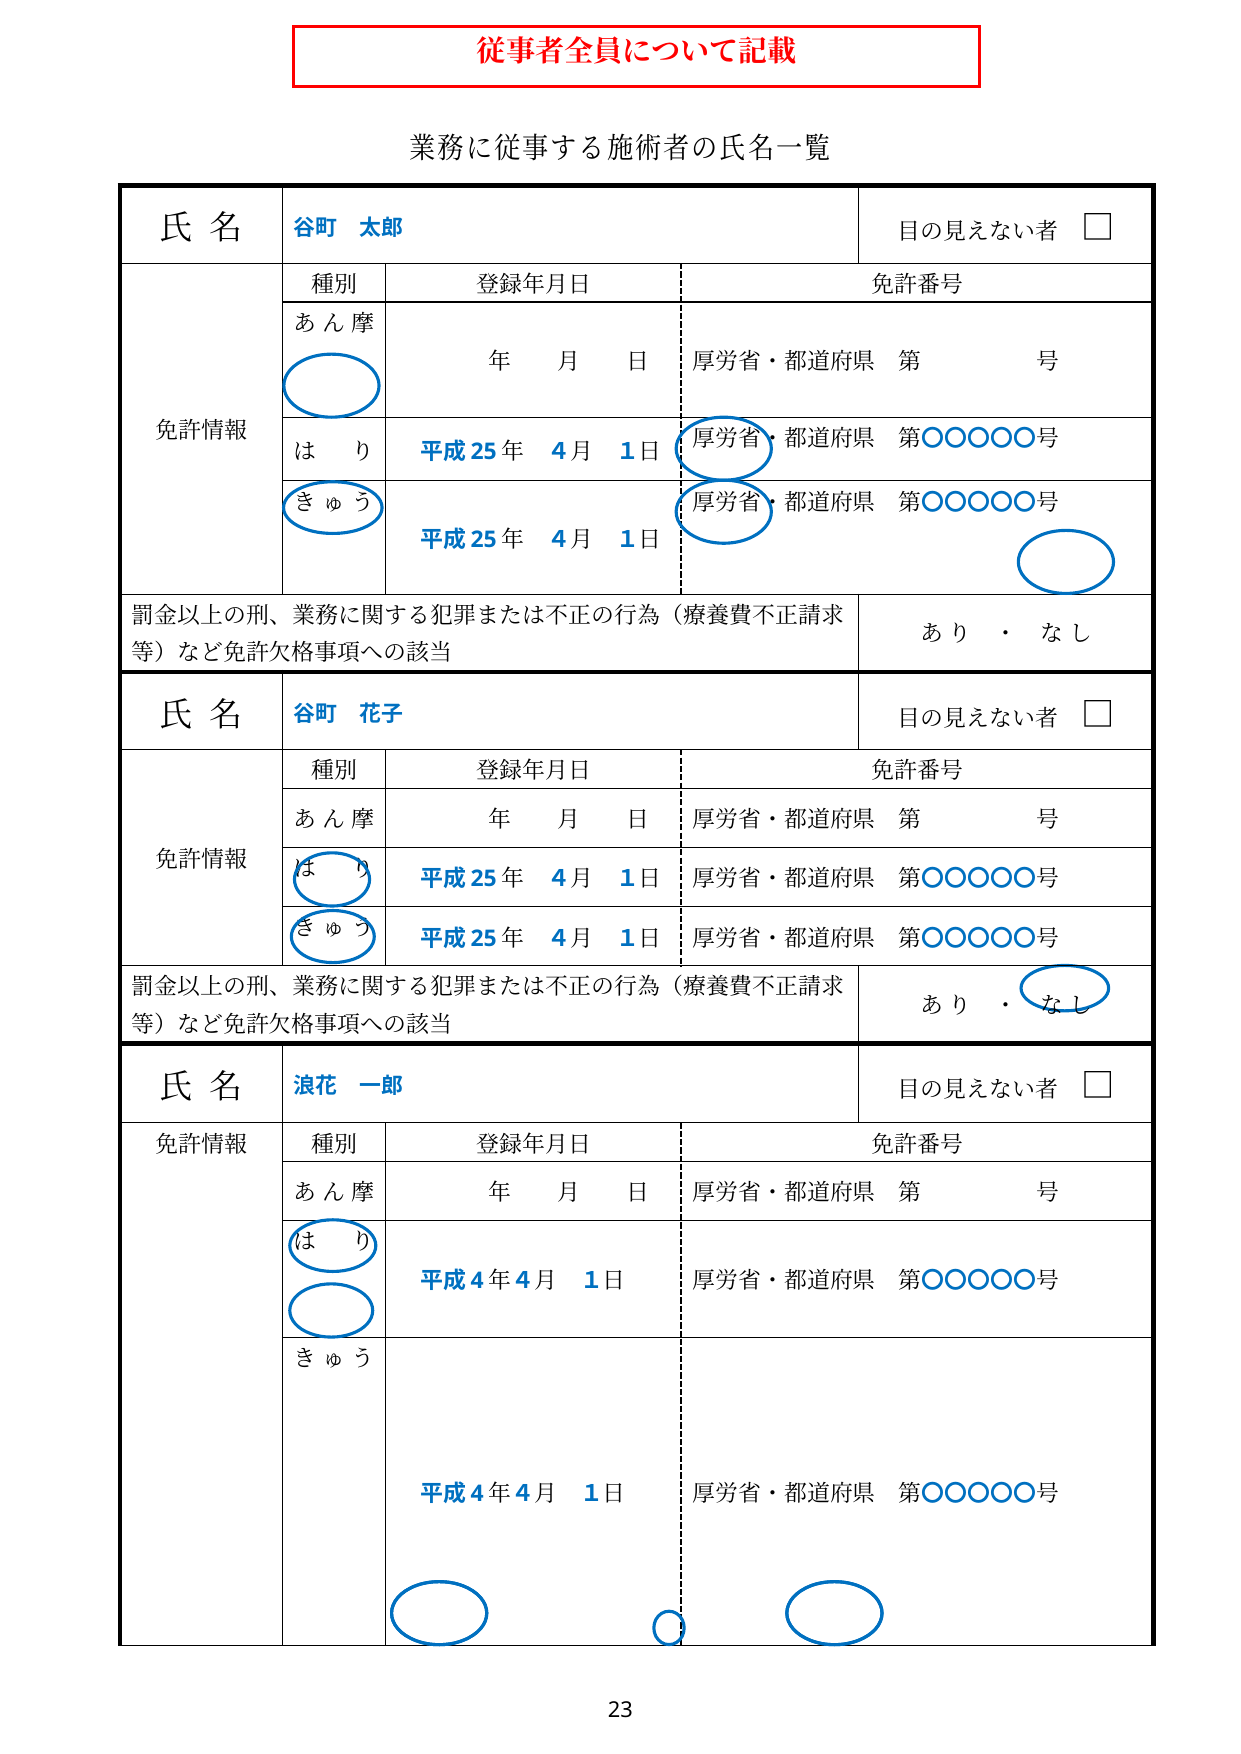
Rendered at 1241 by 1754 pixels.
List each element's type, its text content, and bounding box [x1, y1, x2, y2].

table_cell 年 月 日 [386, 1162, 681, 1220]
table_cell きゅう [334, 907, 385, 965]
table_cell 登録年月日 [386, 750, 681, 788]
table_cell 種別 [283, 264, 385, 301]
table_cell 氏名 [122, 1046, 282, 1122]
table_cell あん摩 [283, 1162, 385, 1220]
table_cell きゅう [293, 913, 372, 961]
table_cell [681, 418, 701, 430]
table_cell 厚労省・都道府県 第〇〇〇〇〇号 [681, 1221, 1151, 1337]
table_cell きゅう [283, 1338, 385, 1645]
table_cell きゅう [283, 481, 385, 593]
table_cell 免許番号 [681, 264, 1151, 301]
table_cell 厚労省・都道府県 第〇〇〇〇〇号 [681, 481, 1151, 593]
table_cell 免許番号 [681, 750, 1151, 788]
table_cell 浪花 一郎 [283, 1046, 858, 1122]
table_cell 平成4年４月 １日 [386, 1221, 681, 1337]
table_header 氏名 [122, 188, 282, 263]
table_cell 年 月 日 [386, 303, 681, 417]
table_cell 登録年月日 [386, 1123, 681, 1161]
text 業務に従事する施術者の氏名一覧 [106, 108, 1134, 183]
table_cell 厚労省・都道府県 第〇〇〇〇〇号 [744, 418, 1151, 480]
table_cell 目の見えない者 □ [859, 674, 1151, 749]
table_cell はり [283, 1221, 385, 1337]
table_cell 氏名 [122, 674, 282, 749]
table_cell 厚労省・都道府県 第〇〇〇〇〇号 [681, 419, 769, 478]
table_cell 平成25年 ４月 １日 [386, 848, 681, 906]
table_header 谷町 太郎 [283, 188, 858, 263]
table_cell 平成25年 ４月 １日 [386, 907, 681, 965]
table_cell 厚労省・都道府県 第 号 [681, 303, 1151, 417]
table_cell 登録年月日 [386, 264, 681, 301]
table_cell 種別 [283, 1123, 385, 1161]
table_cell あん摩 [283, 303, 385, 417]
table_cell 平成25年 ４月 １日 [386, 418, 681, 480]
table_cell 平成25年 ４月 １日 [386, 481, 681, 593]
table_cell 免許情報 [122, 750, 282, 965]
table_cell 谷町 花子 [283, 674, 858, 749]
table_cell きゅう [283, 907, 331, 965]
table_header 目の見えない者 □ [859, 188, 1151, 263]
table_cell 免許情報 [122, 264, 282, 593]
table_cell 厚労省・都道府県 第〇〇〇〇〇号 [681, 1338, 1151, 1645]
table_cell 平成4年４月 １日 [386, 1338, 681, 1645]
table_cell 罰金以上の刑、業務に関する犯罪または不正の行為（療養費不正請求等）など免許欠格事項への該当 [122, 595, 858, 669]
table_cell 罰金以上の刑、業務に関する犯罪または不正の行為（療養費不正請求等）など免許欠格事項への該当 [122, 966, 858, 1041]
table_cell 免許番号 [681, 1123, 1151, 1161]
table_cell あ り ・ な し [859, 966, 1151, 1041]
table_cell 免許情報 [122, 1123, 282, 1645]
table_cell はり [283, 418, 385, 480]
table_cell あ り ・ な し [859, 595, 1151, 669]
table_cell 目の見えない者 □ [859, 1046, 1151, 1122]
table_cell あん摩 [283, 789, 385, 847]
table_cell はり [283, 848, 385, 906]
table_cell 年 月 日 [386, 789, 681, 847]
table_cell 種別 [283, 750, 385, 788]
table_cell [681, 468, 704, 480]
table_cell 厚労省・都道府県 第 号 [681, 789, 1151, 847]
table_cell 厚労省・都道府県 第〇〇〇〇〇号 [681, 907, 1151, 965]
table_cell 厚労省・都道府県 第〇〇〇〇〇号 [681, 848, 1151, 906]
table_cell 厚労省・都道府県 第 号 [681, 1162, 1151, 1220]
